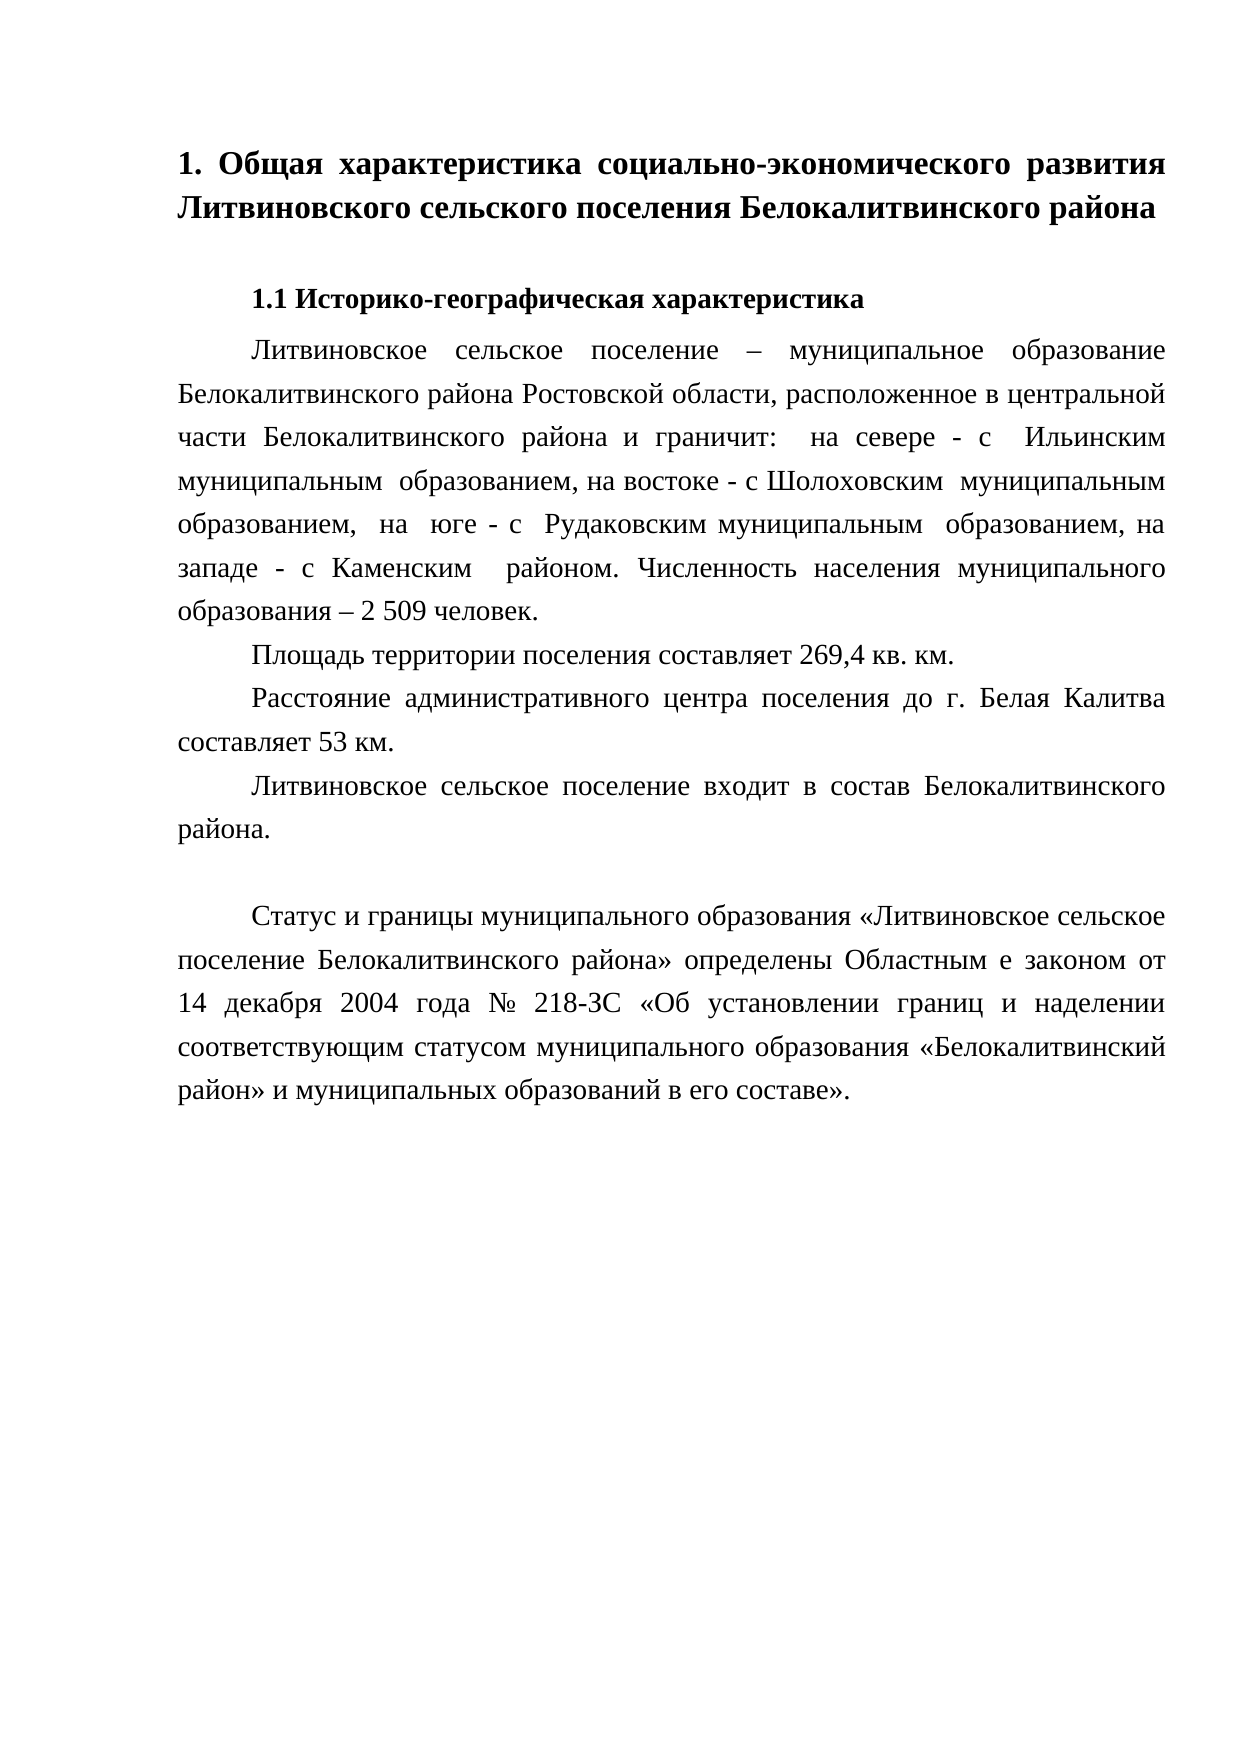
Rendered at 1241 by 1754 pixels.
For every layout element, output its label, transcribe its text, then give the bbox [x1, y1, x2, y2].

text Площадь территории поселения составляет 269,4 кв. км. [177, 637, 1166, 671]
text Расстояние административного центра поселения до г. Белая Калитва составляет 53 км. [177, 681, 1166, 758]
text Литвиновское сельское поселение входит в состав Белокалитвинского района. [177, 768, 1166, 845]
text Литвиновское сельское поселение – муниципальное образование Белокалитвинского района Ростовской области, расположенное в центральной части Белокалитвинского района и граничит: на севере - с Ильинским муниципальным образованием, на востоке - с Шолоховским муниципальным образованием, на юге - с Рудаковским муниципальным образованием, на западе - с Каменским районом. Численность населения муниципального образования – 2 509 человек. [177, 332, 1166, 627]
text 1. Общая характеристика социально-экономического развития Литвиновского сельского поселения Белокалитвинского района [177, 143, 1166, 226]
text Статус и границы муниципального образования «Литвиновское сельское поселение Белокалитвинского района» определены Областным е законом от 14 декабря 2004 года № 218-ЗС «Об установлении границ и наделении соответствующим статусом муниципального образования «Белокалитвинский район» и муниципальных образований в его составе». [177, 898, 1166, 1106]
text 1.1 Историко-географическая характеристика [177, 281, 1166, 315]
